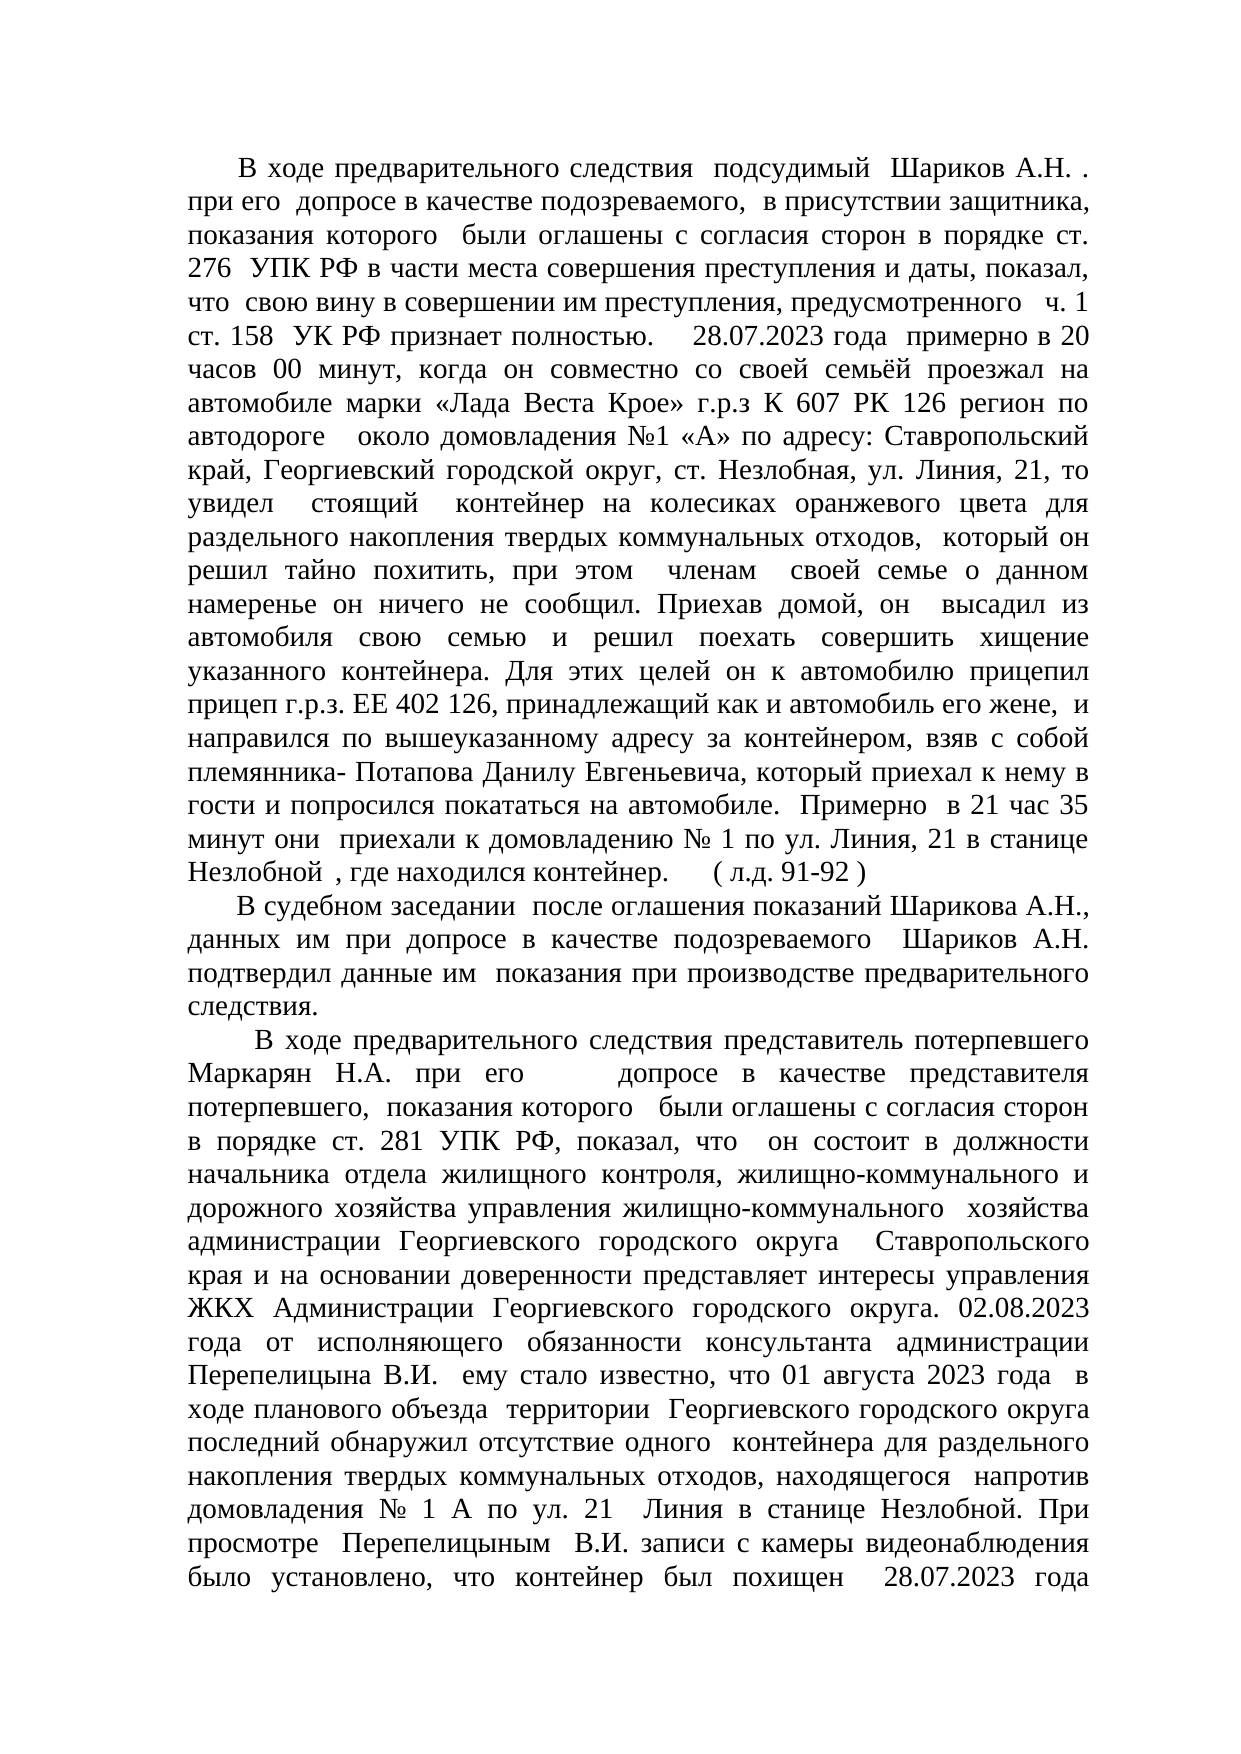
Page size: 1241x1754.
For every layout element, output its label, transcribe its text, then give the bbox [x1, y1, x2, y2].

subtitle В ходе предварительного следствия подсудимый Шариков А.Н. . при его допросе в качестве подозреваемого, в присутствии защитника, показания которого были оглашены с согласия сторон в порядке ст. 276 УПК РФ в части места совершения преступления и даты, показал, что свою вину в совершении им преступления, предусмотренного ч. 1 ст. 158 УК РФ признает полностью. 28.07.2023 года примерно в 20 часов 00 минут, когда он совместно со своей семьёй проезжал на автомобиле марки «Лада Веста Крое» г.р.з К 607 РК 126 регион по автодороге около домовладения №1 «А» по адресу: Ставропольский край, Георгиевский городской округ, ст. Незлобная, ул. Линия, 21, то увидел стоящий контейнер на колесиках оранжевого цвета для раздельного накопления твердых коммунальных отходов, который он решил тайно похитить, при этом членам своей семье о данном намеренье он ничего не сообщил. Приехав домой, он высадил из автомобиля свою семью и решил поехать совершить хищение указанного контейнера. Для этих целей он к автомобилю прицепил прицеп г.р.з. ЕЕ 402 126, принадлежащий как и автомобиль его жене, и направился по вышеуказанному адресу за контейнером, взяв с собой племянника- Потапова Данилу Евгеньевича, который приехал к нему в гости и попросился покататься на автомобиле. Примерно в 21 час 35 минут они приехали к домовладению № 1 по ул. Линия, 21 в станице Незлобной , где находился контейнер. ( л.д. 91-92 ) [187, 150, 1090, 888]
subtitle В судебном заседании после оглашения показаний Шарикова А.Н., данных им при допросе в качестве подозреваемого Шариков А.Н. подтвердил данные им показания при производстве предварительного следствия. [187, 888, 1090, 1022]
